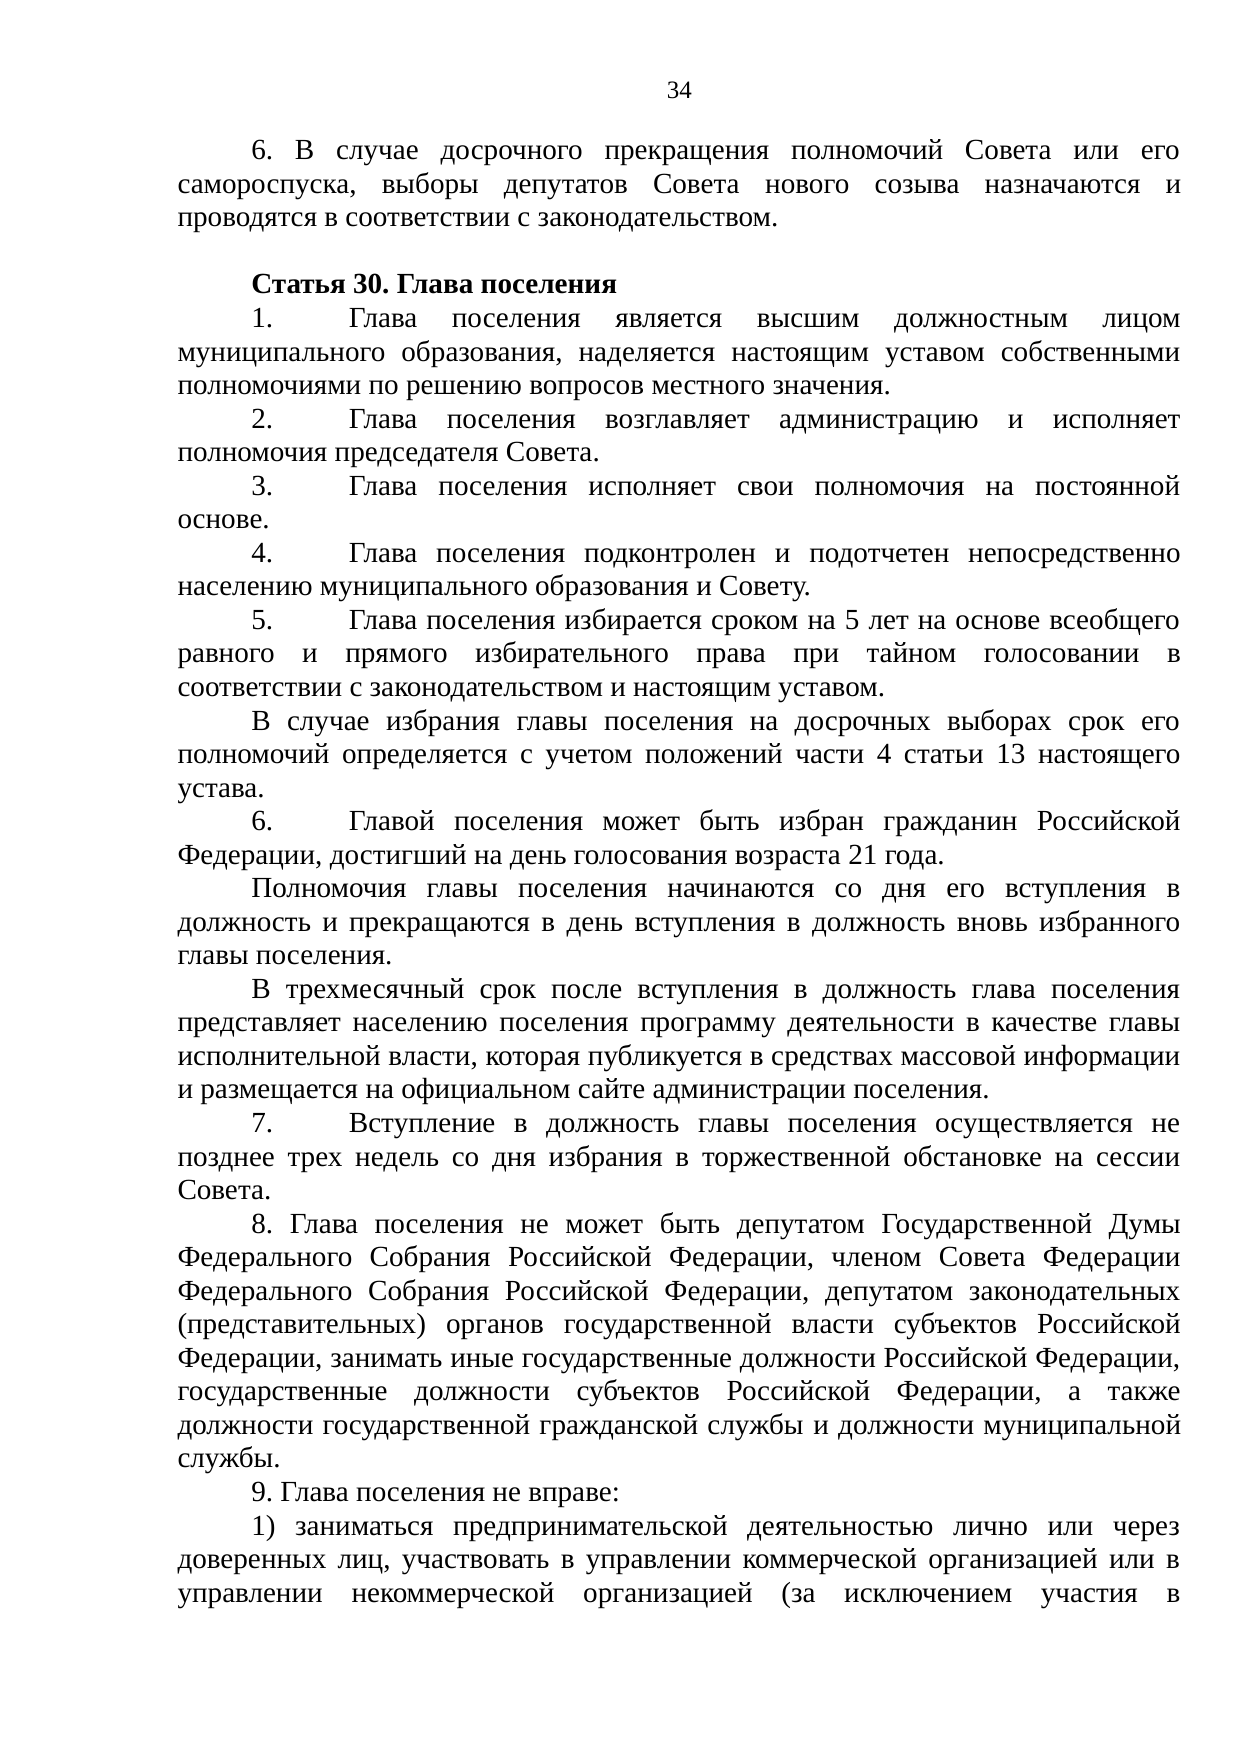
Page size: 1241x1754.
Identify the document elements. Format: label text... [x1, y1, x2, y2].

list Глава поселения является высшим должностным лицом муниципального образования, наделяется настоящим уставом собственными полномочиями по решению вопросов местного значения. [177, 300, 1181, 401]
text В случае избрания главы поселения на досрочных выборах срок его полномочий определяется с учетом положений части 4 статьи 13 настоящего устава. [177, 703, 1181, 803]
list Вступление в должность главы поселения осуществляется не позднее трех недель со дня избрания в торжественной обстановке на сессии Совета. [177, 1105, 1181, 1206]
text 9. Глава поселения не вправе: [177, 1474, 1181, 1508]
list Глава поселения подконтролен и подотчетен непосредственно населению муниципального образования и Совету. [177, 535, 1181, 602]
list Глава поселения исполняет свои полномочия на постоянной основе. [177, 468, 1181, 535]
list Глава поселения возглавляет администрацию и исполняет полномочия председателя Совета. [177, 401, 1181, 468]
text Полномочия главы поселения начинаются со дня его вступления в должность и прекращаются в день вступления в должность вновь избранного главы поселения. [177, 870, 1181, 971]
text Статья 30. Глава поселения [177, 267, 1181, 300]
text 6. В случае досрочного прекращения полномочий Совета или его самороспуска, выборы депутатов Совета нового созыва назначаются и проводятся в соответствии с законодательством. [177, 132, 1181, 233]
text В трехмесячный срок после вступления в должность глава поселения представляет населению поселения программу деятельности в качестве главы исполнительной власти, которая публикуется в средствах массовой информации и размещается на официальном сайте администрации поселения. [177, 971, 1181, 1105]
list Главой поселения может быть избран гражданин Российской Федерации, достигший на день голосования возраста 21 года. [177, 803, 1181, 870]
text 8. Глава поселения не может быть депутатом Государственной Думы Федерального Собрания Российской Федерации, членом Совета Федерации Федерального Собрания Российской Федерации, депутатом законодательных (представительных) органов государственной власти субъектов Российской Федерации, занимать иные государственные должности Российской Федерации, государственные должности субъектов Российской Федерации, а также должности государственной гражданской службы и должности муниципальной службы. [177, 1206, 1181, 1474]
list Глава поселения избирается сроком на 5 лет на основе всеобщего равного и прямого избирательного права при тайном голосовании в соответствии с законодательством и настоящим уставом. [177, 602, 1181, 703]
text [177, 1508, 1181, 1608]
